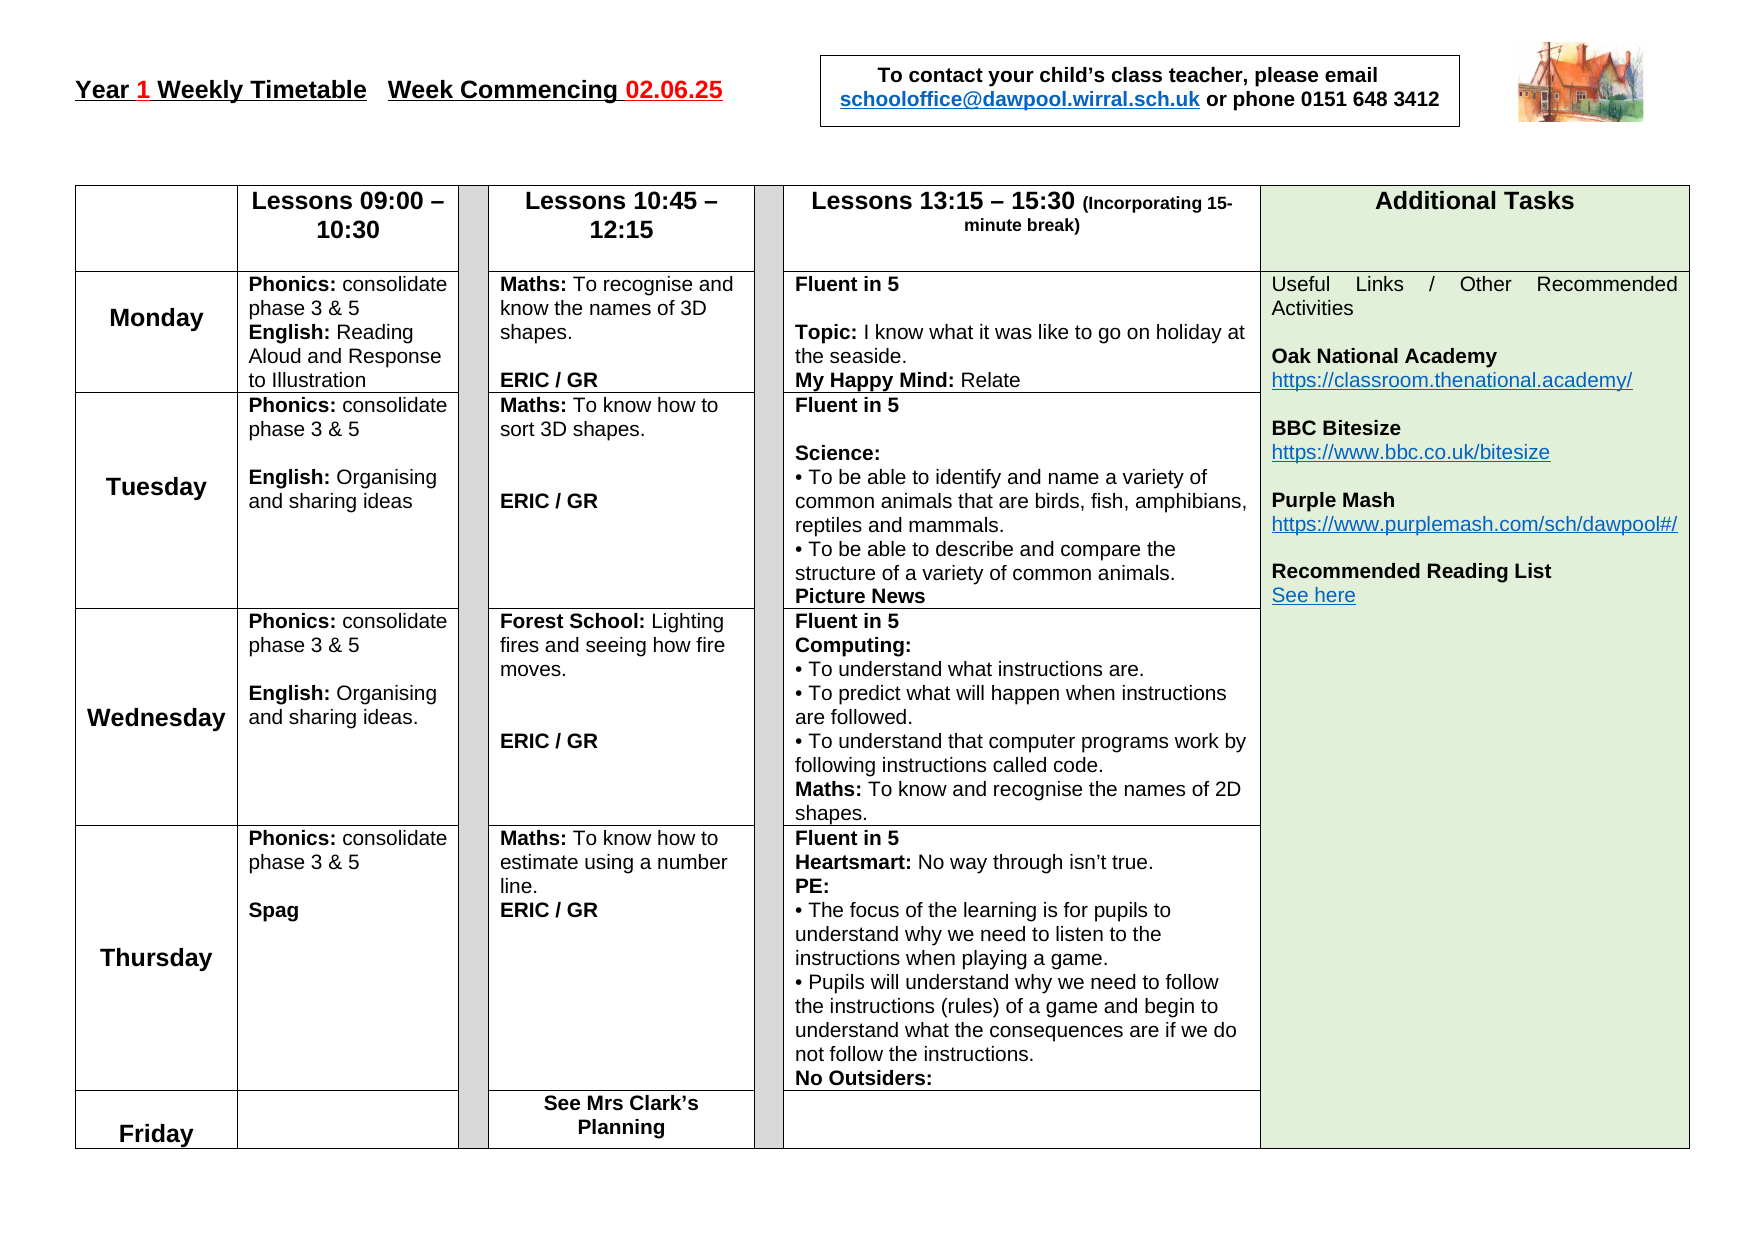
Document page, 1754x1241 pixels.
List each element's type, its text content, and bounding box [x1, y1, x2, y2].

table_header Lessons 10:45 – 12:15 [489, 186, 754, 271]
table_cell Phonics: consolidate phase 3 & 5 English: Organising and sharing ideas [238, 393, 458, 608]
table_cell Wednesday [76, 609, 237, 825]
table_cell Fluent in 5 Science: • To be able to identify and name a variety of common animals that are birds, fish, amphibians, reptiles and mammals. • To be able to describe and compare the structure of a variety of common animals. Picture News [784, 393, 1260, 608]
table_cell Maths: To recognise and know the names of 3D shapes. ERIC / GR [489, 272, 754, 392]
table_header Lessons 09:00 – 10:30 [238, 186, 458, 271]
table_header Lessons 13:15 – 15:30 (Incorporating 15-minute break) [784, 186, 1260, 271]
table_cell See Mrs Clark’s Planning [489, 1091, 754, 1148]
table_header [755, 186, 783, 1148]
table_cell Fluent in 5 Heartsmart: No way through isn’t true. PE: • The focus of the learning is for pupils to understand why we need to listen to the instructions when playing a game. • Pupils will understand why we need to follow the instructions (rules) of a game and begin to understand what the consequences are if we do not follow the instructions. No Outsiders: [784, 826, 1260, 1089]
table_cell Fluent in 5 Topic: I know what it was like to go on holiday at the seaside. My Happy Mind: Relate [784, 272, 1260, 392]
table_cell Maths: To know how to sort 3D shapes. ERIC / GR [489, 393, 754, 608]
table_cell Phonics: consolidate phase 3 & 5 English: Organising and sharing ideas. [238, 609, 458, 825]
picture [1518, 42, 1644, 122]
table_cell Fluent in 5 Computing: • To understand what instructions are. • To predict what will happen when instructions are followed. • To understand that computer programs work by following instructions called code. Maths: To know and recognise the names of 2D shapes. [784, 609, 1260, 825]
table_cell Phonics: consolidate phase 3 & 5 Spag [238, 826, 458, 1089]
table_cell Useful Links / Other Recommended Activities Oak National Academy https://classroom.thenational.academy/ BBC Bitesize https://www.bbc.co.uk/bitesize Purple Mash https://www.purplemash.com/sch/dawpool#/ Recommended Reading List See here [1261, 272, 1689, 1148]
table_header [459, 186, 488, 1148]
text Year 1 Weekly Timetable Week Commencing 02.06.25 [75, 75, 820, 104]
table_cell Maths: To know how to estimate using a number line. ERIC / GR [489, 826, 754, 1089]
table_cell Thursday [76, 826, 237, 1089]
table_cell Forest School: Lighting fires and seeing how fire moves. ERIC / GR [489, 609, 754, 825]
table_cell Monday [76, 272, 237, 392]
table_cell Friday [76, 1091, 237, 1148]
table_header [76, 186, 237, 271]
table_cell [238, 1091, 458, 1148]
table_cell Phonics: consolidate phase 3 & 5 English: Reading Aloud and Response to Illustration [238, 272, 458, 392]
table_cell Tuesday [76, 393, 237, 608]
table_cell [784, 1091, 1260, 1148]
table_header Additional Tasks [1261, 186, 1689, 271]
